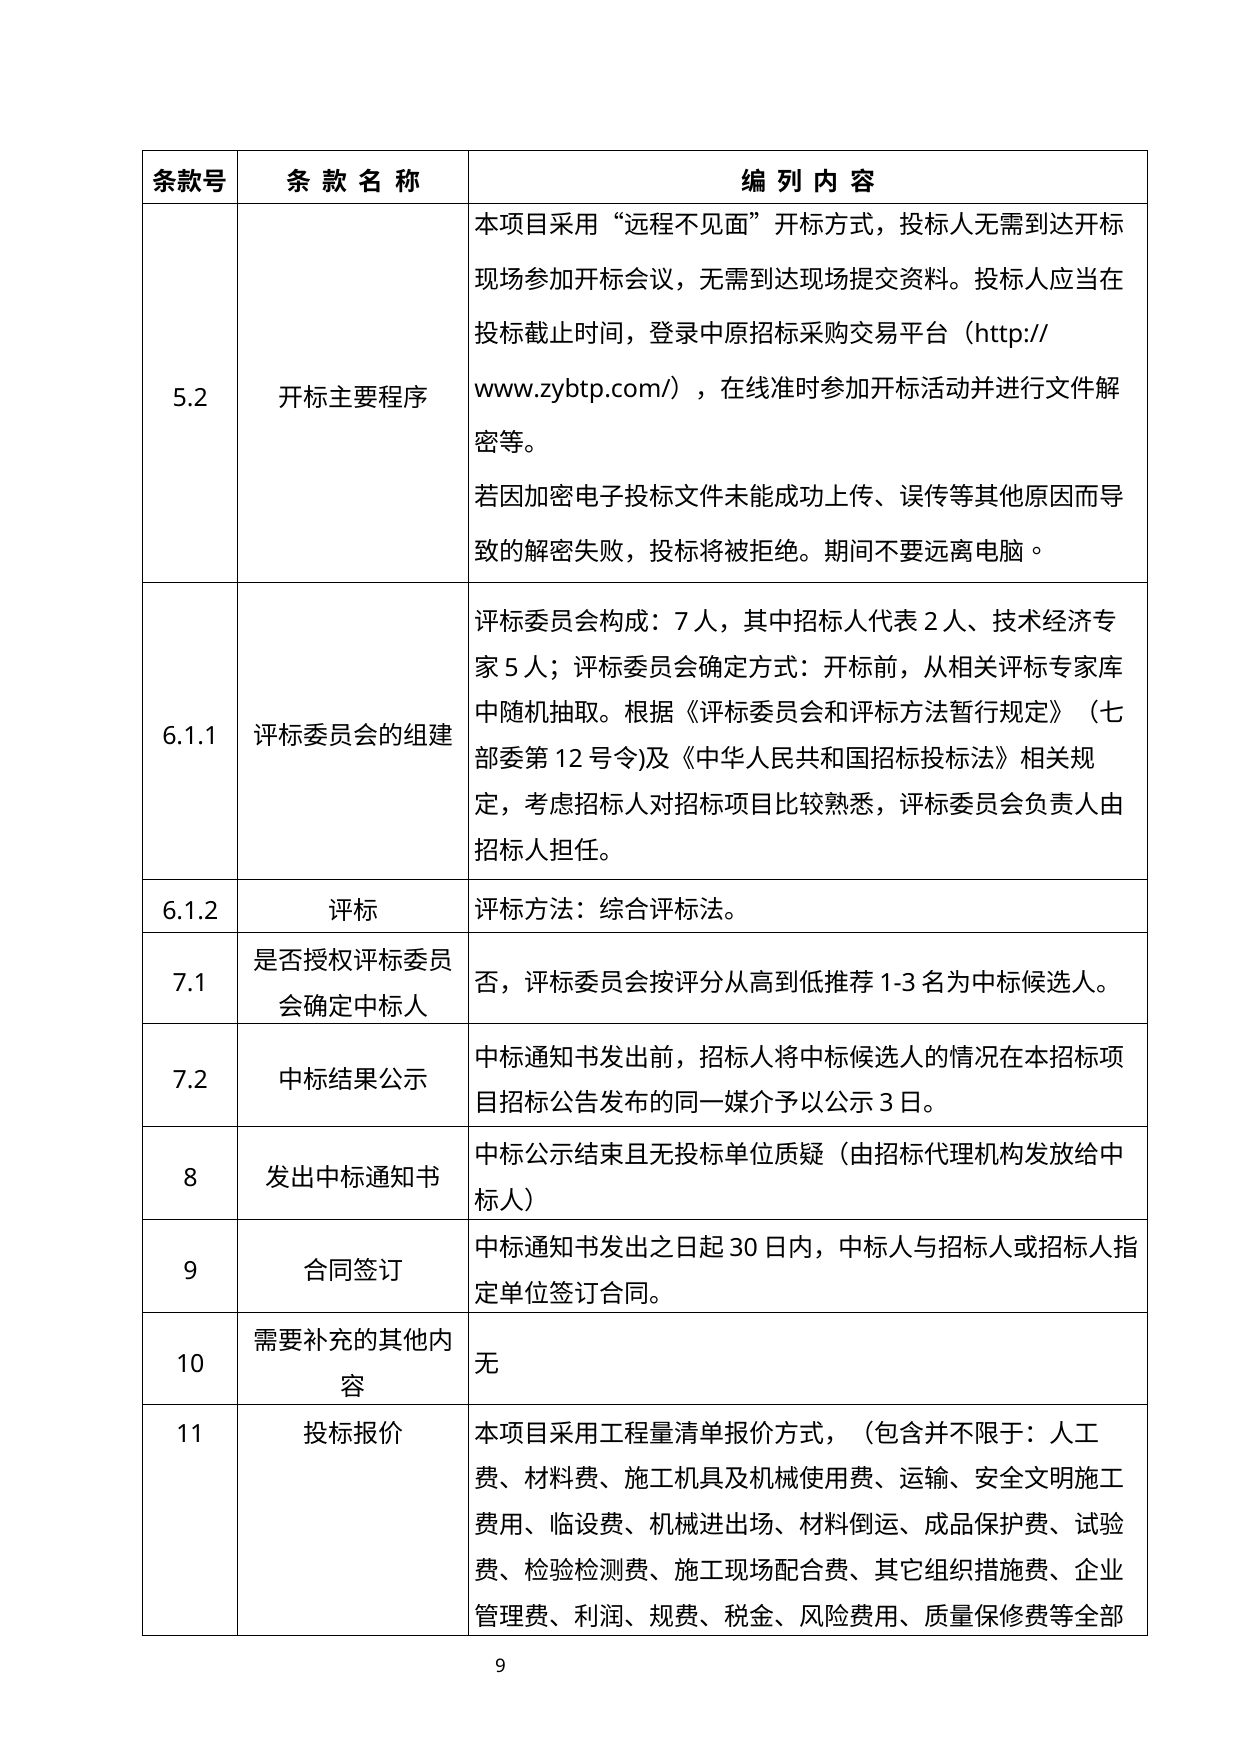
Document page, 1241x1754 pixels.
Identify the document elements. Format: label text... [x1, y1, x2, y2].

table_cell 中标通知书发出前，招标人将中标候选人的情况在本招标项目招标公告发布的同一媒介予以公示3日。 [469, 1024, 1147, 1126]
table_cell 7.1 [143, 933, 237, 1023]
table_cell 10 [143, 1313, 237, 1404]
table_cell 中标公示结束且无投标单位质疑（由招标代理机构发放给中标人） [469, 1127, 1147, 1219]
table_cell 评标委员会的组建 [238, 583, 468, 879]
table_cell 开标主要程序 [238, 204, 468, 582]
table_cell 是否授权评标委员会确定中标人 [238, 933, 468, 1023]
table_cell 6.1.2 [143, 880, 237, 932]
table_cell 合同签订 [238, 1220, 468, 1312]
table_header 条 款 名 称 [238, 151, 468, 202]
table_cell 投标报价 [238, 1405, 468, 1634]
table_cell 否，评标委员会按评分从高到低推荐1-3名为中标候选人。 [469, 933, 1147, 1023]
table_cell 5.2 [143, 204, 237, 582]
table_cell 本项目采用“远程不见面”开标方式，投标人无需到达开标现场参加开标会议，无需到达现场提交资料。投标人应当在投标截止时间，登录中原招标采购交易平台（http://www.zybtp.com/），在线准时参加开标活动并进行文件解密等。 若因加密电子投标文件未能成功上传、误传等其他原因而导致的解密失败，投标将被拒绝。期间不要远离电脑。 [469, 204, 1147, 582]
table_cell 8 [143, 1127, 237, 1219]
table_cell 评标方法：综合评标法。 [469, 880, 1147, 932]
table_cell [469, 1405, 1147, 1634]
table_cell 中标通知书发出之日起30日内，中标人与招标人或招标人指定单位签订合同。 [469, 1220, 1147, 1312]
table_cell 7.2 [143, 1024, 237, 1126]
table_cell 发出中标通知书 [238, 1127, 468, 1219]
table_cell 无 [469, 1313, 1147, 1404]
table_cell 评标 [238, 880, 468, 932]
table_cell 9 [143, 1220, 237, 1312]
table_cell 需要补充的其他内容 [238, 1313, 468, 1404]
table_cell 中标结果公示 [238, 1024, 468, 1126]
table_header 编 列 内 容 [469, 151, 1147, 202]
table_cell 6.1.1 [143, 583, 237, 879]
table_cell 评标委员会构成：7人，其中招标人代表2人、技术经济专家5人；评标委员会确定方式：开标前，从相关评标专家库中随机抽取。根据《评标委员会和评标方法暂行规定》（七部委第12号令)及《中华人民共和国招标投标法》相关规定，考虑招标人对招标项目比较熟悉，评标委员会负责人由招标人担任。 [469, 583, 1147, 879]
table_header 条款号 [143, 151, 237, 202]
table_cell 11 [143, 1405, 237, 1634]
